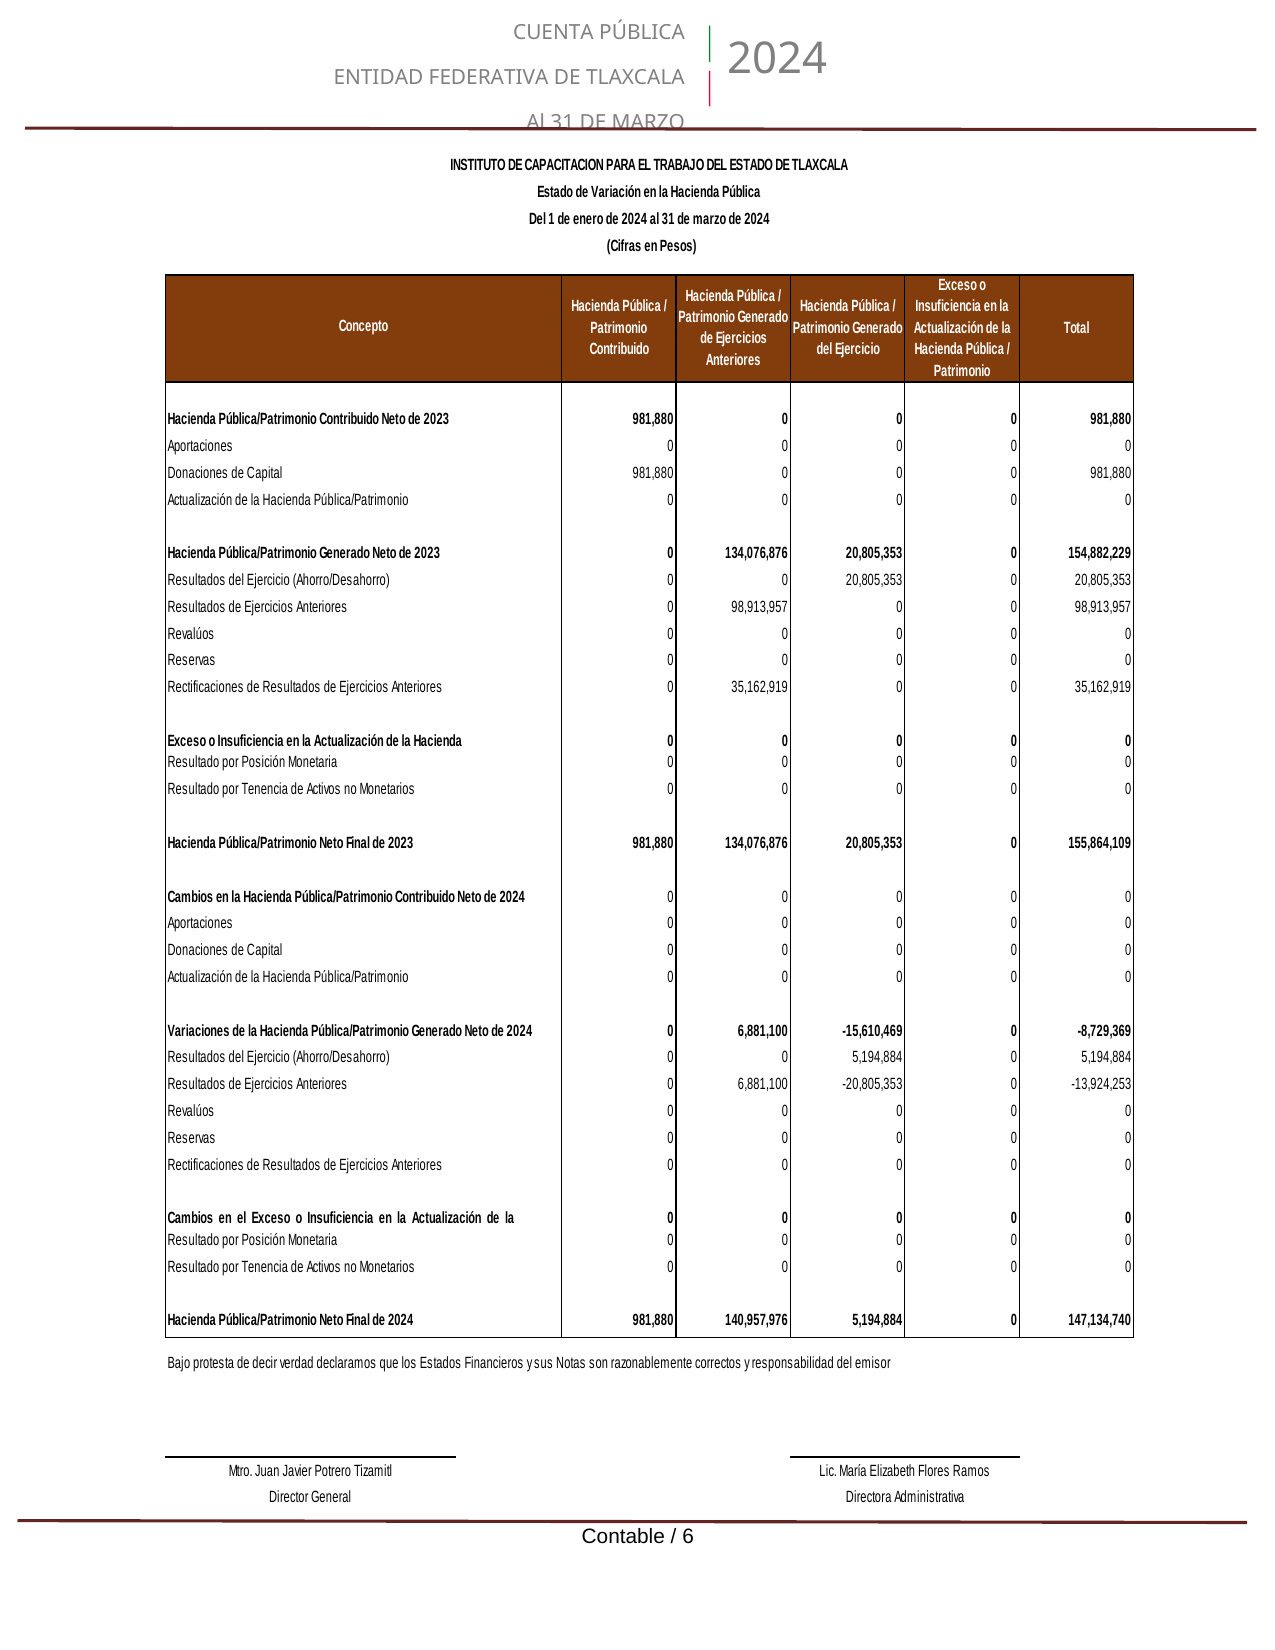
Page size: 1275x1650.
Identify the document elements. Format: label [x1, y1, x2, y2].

picture [702, 14, 723, 110]
